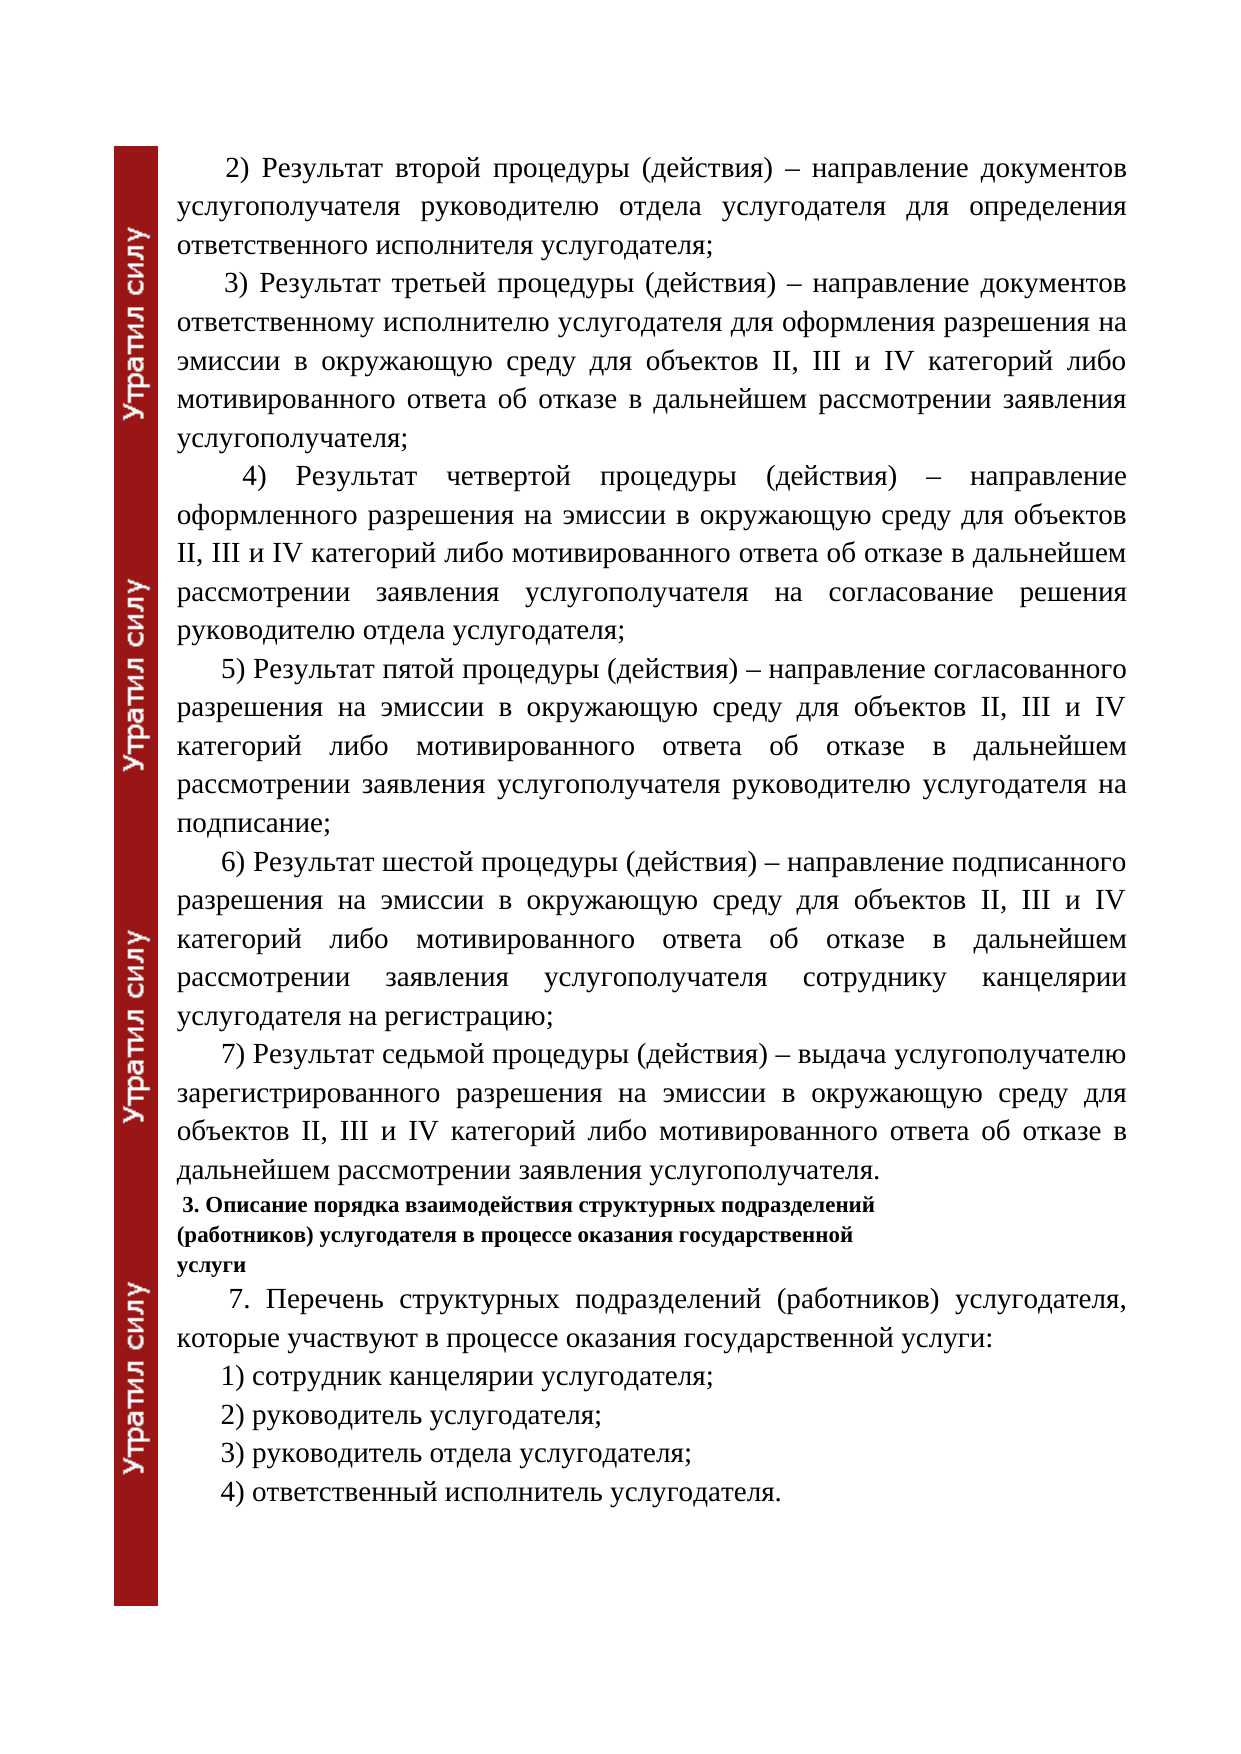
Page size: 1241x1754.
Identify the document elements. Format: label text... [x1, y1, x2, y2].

picture [114, 1507, 158, 1606]
picture [114, 1031, 158, 1036]
picture [114, 1186, 158, 1191]
text 6) Результат шестой процедуры (действия) – направление подписанного разрешения на эмиссии в окружающую среду для объектов II, III и IV категорий либо мотивированного ответа об отказе в дальнейшем рассмотрении заявления услугополучателя сотруднику канцелярии услугодателя на регистрацию; [112, 844, 1128, 1031]
text 3. Описание порядка взаимодействия структурных подразделений (работников) услугодателя в процессе оказания государственной услуги [112, 1191, 1128, 1277]
picture [114, 146, 158, 150]
text 5) Результат пятой процедуры (действия) – направление согласованного разрешения на эмиссии в окружающую среду для объектов II, III и IV категорий либо мотивированного ответа об отказе в дальнейшем рассмотрении заявления услугополучателя руководителю услугодателя на подписание; [112, 651, 1128, 839]
picture [114, 1430, 158, 1435]
picture [114, 839, 158, 844]
picture [114, 453, 158, 458]
picture [114, 1277, 158, 1281]
text 2) руководитель услугодателя; [112, 1397, 1128, 1430]
text 4) ответственный исполнитель услугодателя. [112, 1474, 1128, 1507]
picture [114, 261, 158, 266]
picture [114, 1469, 158, 1474]
text 7. Перечень структурных подразделений (работников) услугодателя, которые участвуют в процессе оказания государственной услуги: [112, 1281, 1128, 1353]
picture [114, 646, 158, 651]
text 3) Результат третьей процедуры (действия) – направление документов ответственному исполнителю услугодателя для оформления разрешения на эмиссии в окружающую среду для объектов II, III и IV категорий либо мотивированного ответа об отказе в дальнейшем рассмотрении заявления услугополучателя; [112, 266, 1128, 453]
picture [114, 1392, 158, 1397]
text 1) сотрудник канцелярии услугодателя; [112, 1358, 1128, 1392]
text 3) руководитель отдела услугодателя; [112, 1435, 1128, 1469]
text 4) Результат четвертой процедуры (действия) – направление оформленного разрешения на эмиссии в окружающую среду для объектов II, III и IV категорий либо мотивированного ответа об отказе в дальнейшем рассмотрении заявления услугополучателя на согласование решения руководителю отдела услугодателя; [112, 458, 1128, 646]
text 7) Результат седьмой процедуры (действия) – выдача услугополучателю зарегистрированного разрешения на эмиссии в окружающую среду для объектов II, III и IV категорий либо мотивированного ответа об отказе в дальнейшем рассмотрении заявления услугополучателя. [112, 1036, 1128, 1186]
text 2) Результат второй процедуры (действия) – направление документов услугополучателя руководителю отдела услугодателя для определения ответственного исполнителя услугодателя; [112, 150, 1128, 261]
picture [114, 1353, 158, 1358]
